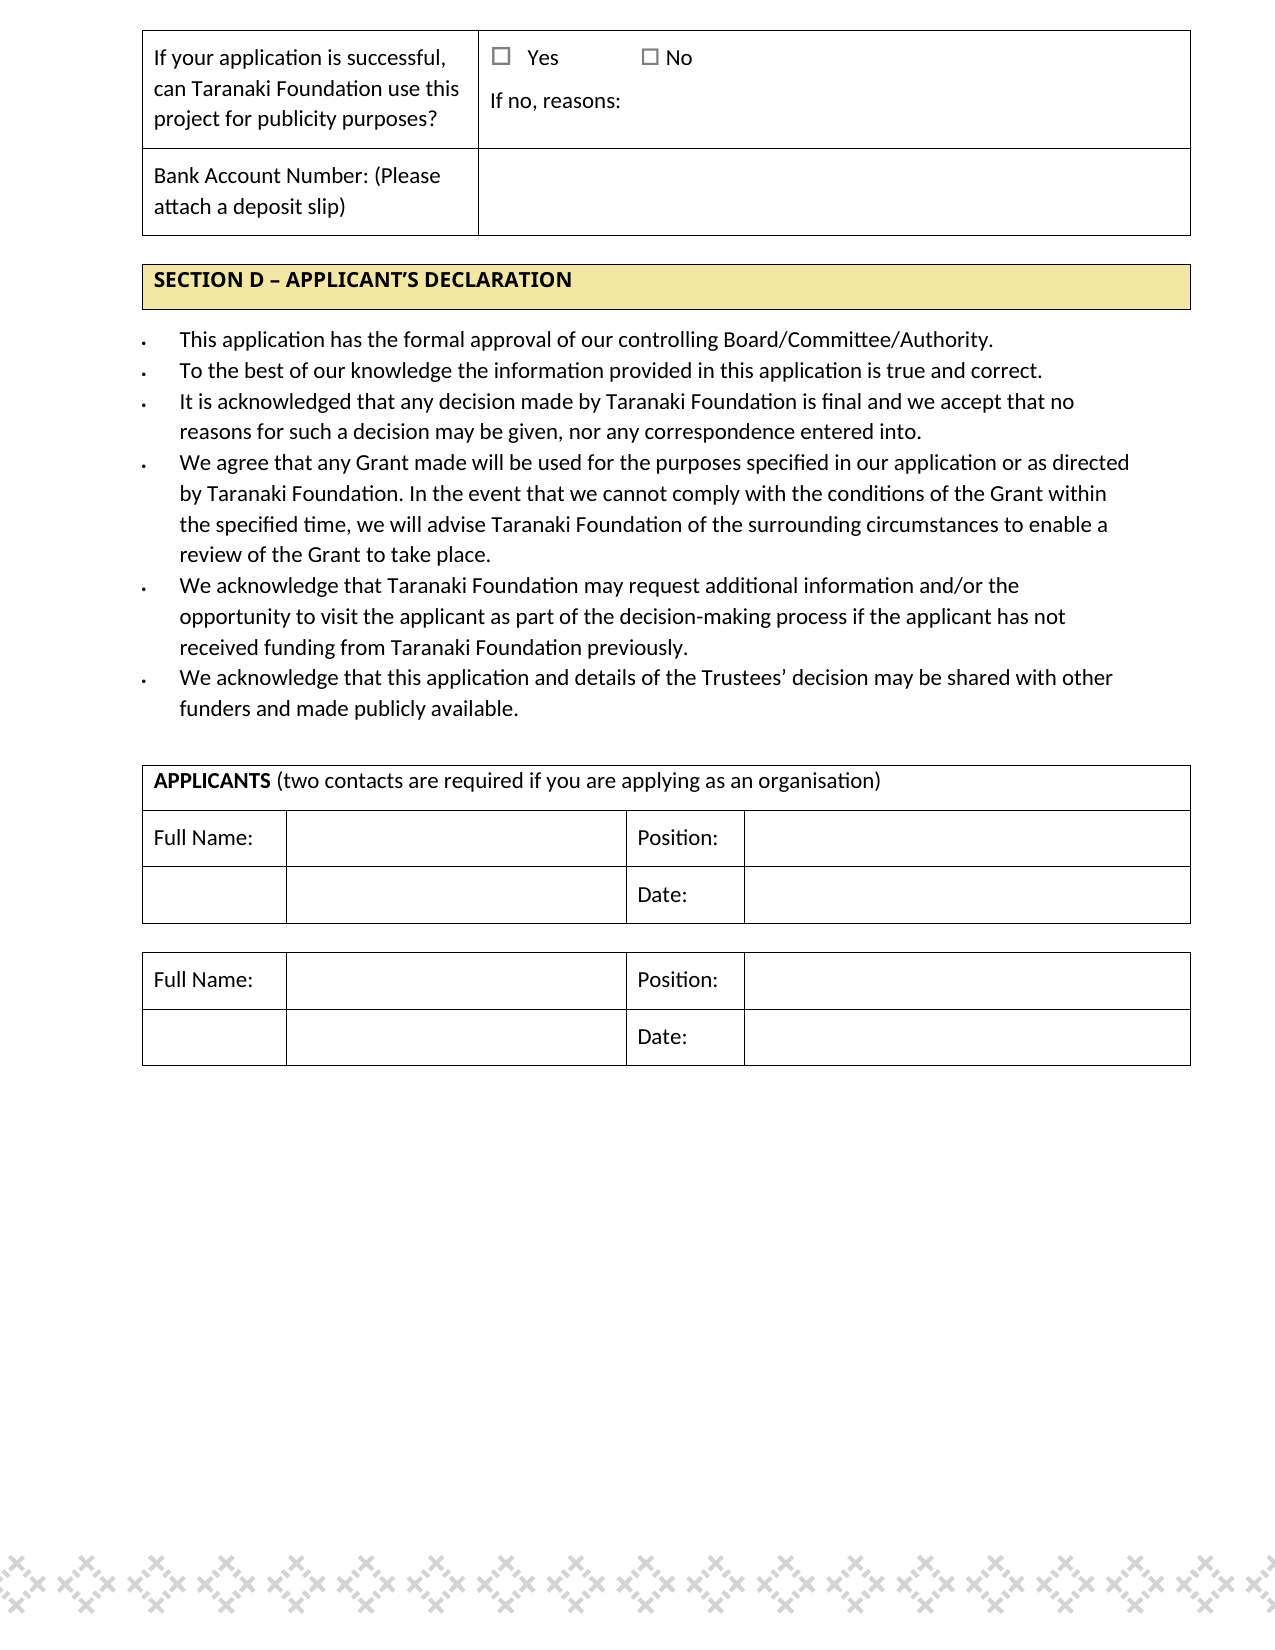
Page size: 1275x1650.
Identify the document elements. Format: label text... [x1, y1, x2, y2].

table_cell [287, 1010, 626, 1065]
list To the best of our knowledge the information provided in this application is true and correct. [142, 356, 1133, 384]
table_cell [287, 867, 626, 923]
table_cell Date: [627, 1010, 744, 1065]
table_header [745, 953, 1190, 1008]
table_header SECTION D – APPLICANT’S DECLARATION [143, 265, 1190, 309]
table_header APPLICANTS (two contacts are required if you are applying as an organisation) [143, 766, 1190, 809]
table_header Position: [627, 953, 744, 1008]
table_cell Date: [627, 867, 744, 923]
table_cell Yes No If no, reasons: [479, 31, 1190, 148]
table_cell Full Name: [143, 811, 286, 866]
picture [0, 1547, 1275, 1626]
list We acknowledge that this application and details of the Trustees’ decision may be shared with other funders and made publicly available. [142, 663, 1133, 722]
table_cell [745, 1010, 1190, 1065]
table_cell [479, 149, 1190, 235]
list This application has the formal approval of our controlling Board/Committee/Authority. [142, 325, 1133, 353]
table_cell [745, 811, 1190, 866]
table_cell [143, 867, 286, 923]
table_cell [143, 1010, 286, 1065]
table_cell If your application is successful, can Taranaki Foundation use this project for publicity purposes? [143, 31, 478, 148]
table_cell Position: [627, 811, 744, 866]
table_cell Bank Account Number: (Please attach a deposit slip) [143, 149, 478, 235]
list It is acknowledged that any decision made by Taranaki Foundation is final and we accept that no reasons for such a decision may be given, nor any correspondence entered into. [142, 387, 1133, 446]
table_header [287, 953, 626, 1008]
table_cell [745, 867, 1190, 923]
table_cell [287, 811, 626, 866]
list We acknowledge that Taranaki Foundation may request additional information and/or the opportunity to visit the applicant as part of the decision-making process if the applicant has not received funding from Taranaki Foundation previously. [142, 571, 1133, 661]
list We agree that any Grant made will be used for the purposes specified in our application or as directed by Taranaki Foundation. In the event that we cannot comply with the conditions of the Grant within the specified time, we will advise Taranaki Foundation of the surrounding circumstances to enable a review of the Grant to take place. [142, 448, 1133, 568]
table_header Full Name: [143, 953, 286, 1008]
